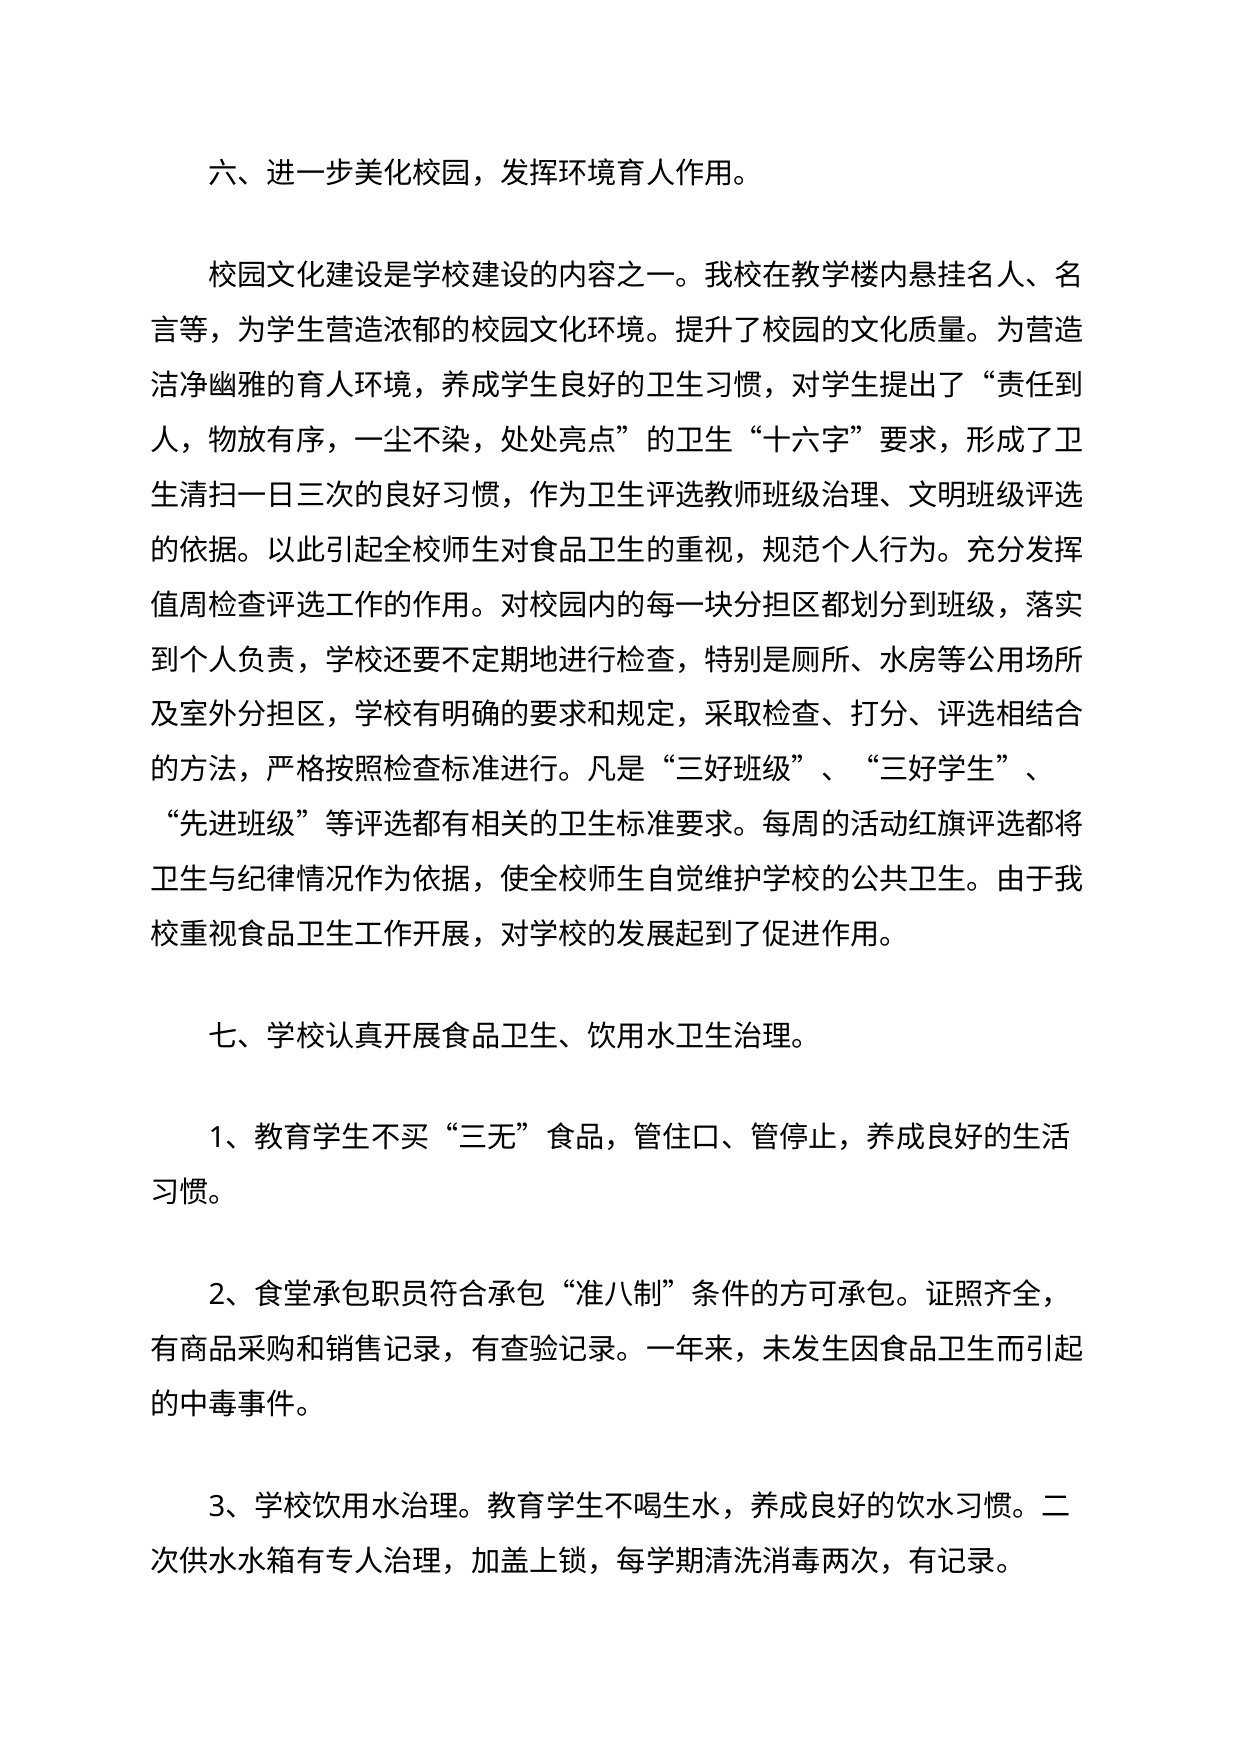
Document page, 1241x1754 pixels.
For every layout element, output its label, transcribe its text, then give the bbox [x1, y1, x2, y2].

text 七、学校认真开展食品卫生、饮用水卫生治理。 [150, 1012, 1090, 1054]
text 六、进一步美化校园，发挥环境育人作用。 [150, 150, 1090, 192]
text 1、教育学生不买“三无”食品，管住口、管停止，养成良好的生活习惯。 [150, 1114, 1090, 1211]
text 2、食堂承包职员符合承包“准八制”条件的方可承包。证照齐全，有商品采购和销售记录，有查验记录。一年来，未发生因食品卫生而引起的中毒事件。 [150, 1271, 1090, 1423]
text 校园文化建设是学校建设的内容之一。我校在教学楼内悬挂名人、名言等，为学生营造浓郁的校园文化环境。提升了校园的文化质量。为营造洁净幽雅的育人环境，养成学生良好的卫生习惯，对学生提出了“责任到人，物放有序，一尘不染，处处亮点”的卫生“十六字”要求，形成了卫生清扫一日三次的良好习惯，作为卫生评选教师班级治理、文明班级评选的依据。以此引起全校师生对食品卫生的重视，规范个人行为。充分发挥值周检查评选工作的作用。对校园内的每一块分担区都划分到班级，落实到个人负责，学校还要不定期地进行检查，特别是厕所、水房等公用场所及室外分担区，学校有明确的要求和规定，采取检查、打分、评选相结合的方法，严格按照检查标准进行。凡是“三好班级”、“三好学生”、“先进班级”等评选都有相关的卫生标准要求。每周的活动红旗评选都将卫生与纪律情况作为依据，使全校师生自觉维护学校的公共卫生。由于我校重视食品卫生工作开展，对学校的发展起到了促进作用。 [150, 252, 1090, 953]
text 3、学校饮用水治理。教育学生不喝生水，养成良好的饮水习惯。二次供水水箱有专人治理，加盖上锁，每学期清洗消毒两次，有记录。 [150, 1482, 1090, 1580]
